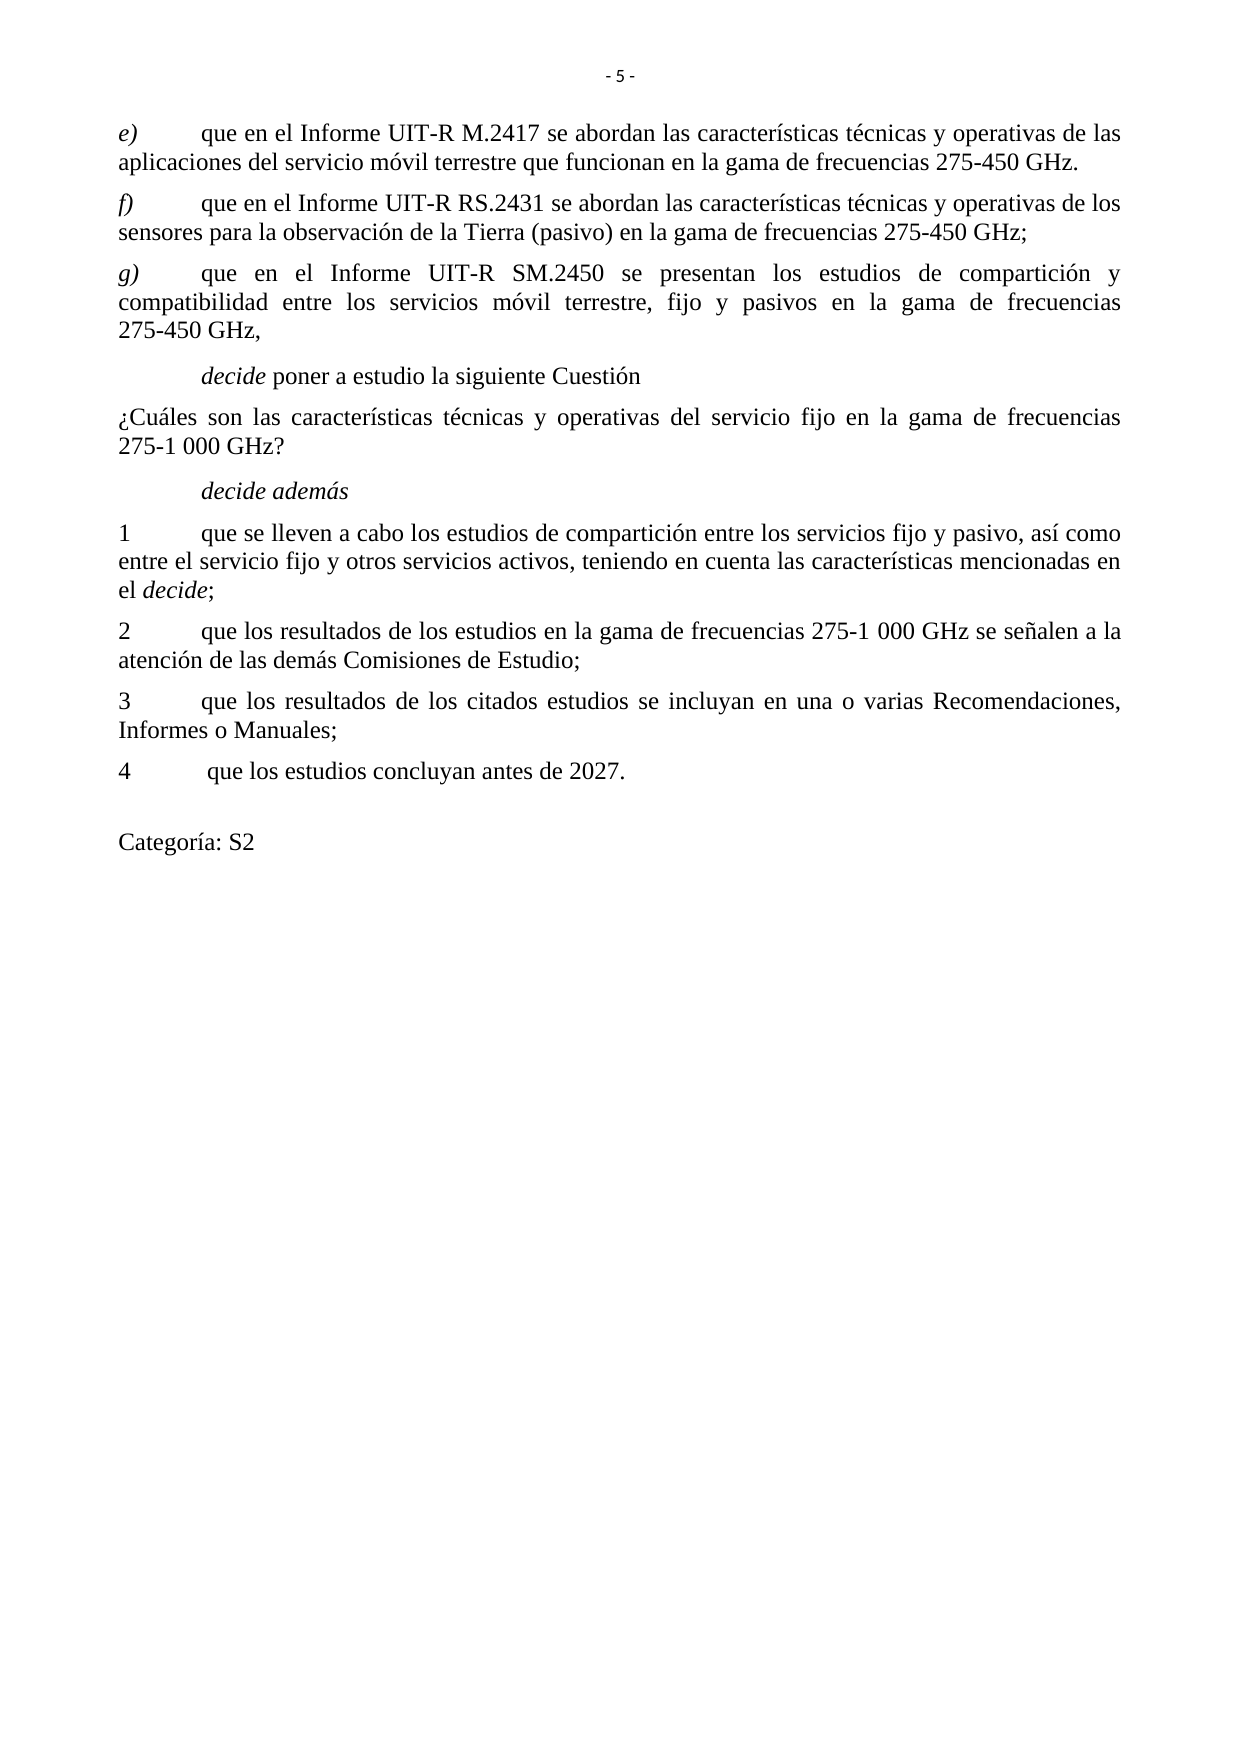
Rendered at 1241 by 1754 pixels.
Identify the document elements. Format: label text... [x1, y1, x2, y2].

text 4 que los estudios concluyan antes de 2027. [118, 756, 1122, 785]
text ¿Cuáles son las características técnicas y operativas del servicio fijo en la gama de frecuencias 275-1 000 GHz? [118, 402, 1122, 460]
text g) que en el Informe UIT-R SM.2450 se presentan los estudios de compartición y compatibilidad entre los servicios móvil terrestre, fijo y pasivos en la gama de frecuencias 275-450 GHz, [118, 258, 1122, 344]
text f) que en el Informe UIT-R RS.2431 se abordan las características técnicas y operativas de los sensores para la observación de la Tierra (pasivo) en la gama de frecuencias 275-450 GHz; [118, 188, 1122, 246]
text 2 que los resultados de los estudios en la gama de frecuencias 275-1 000 GHz se señalen a la atención de las demás Comisiones de Estudio; [118, 616, 1122, 674]
text 3 que los resultados de los citados estudios se incluyan en una o varias Recomendaciones, Informes o Manuales; [118, 686, 1122, 744]
text decide además [201, 476, 1122, 505]
text decide poner a estudio la siguiente Cuestión [201, 361, 1122, 390]
text 1 que se lleven a cabo los estudios de compartición entre los servicios fijo y pasivo, así como entre el servicio fijo y otros servicios activos, teniendo en cuenta las características mencionadas en el decide; [118, 518, 1122, 604]
text Categoría: S2 [118, 827, 1122, 856]
text e) que en el Informe UIT-R M.2417 se abordan las características técnicas y operativas de las aplicaciones del servicio móvil terrestre que funcionan en la gama de frecuencias 275-450 GHz. [118, 118, 1122, 176]
